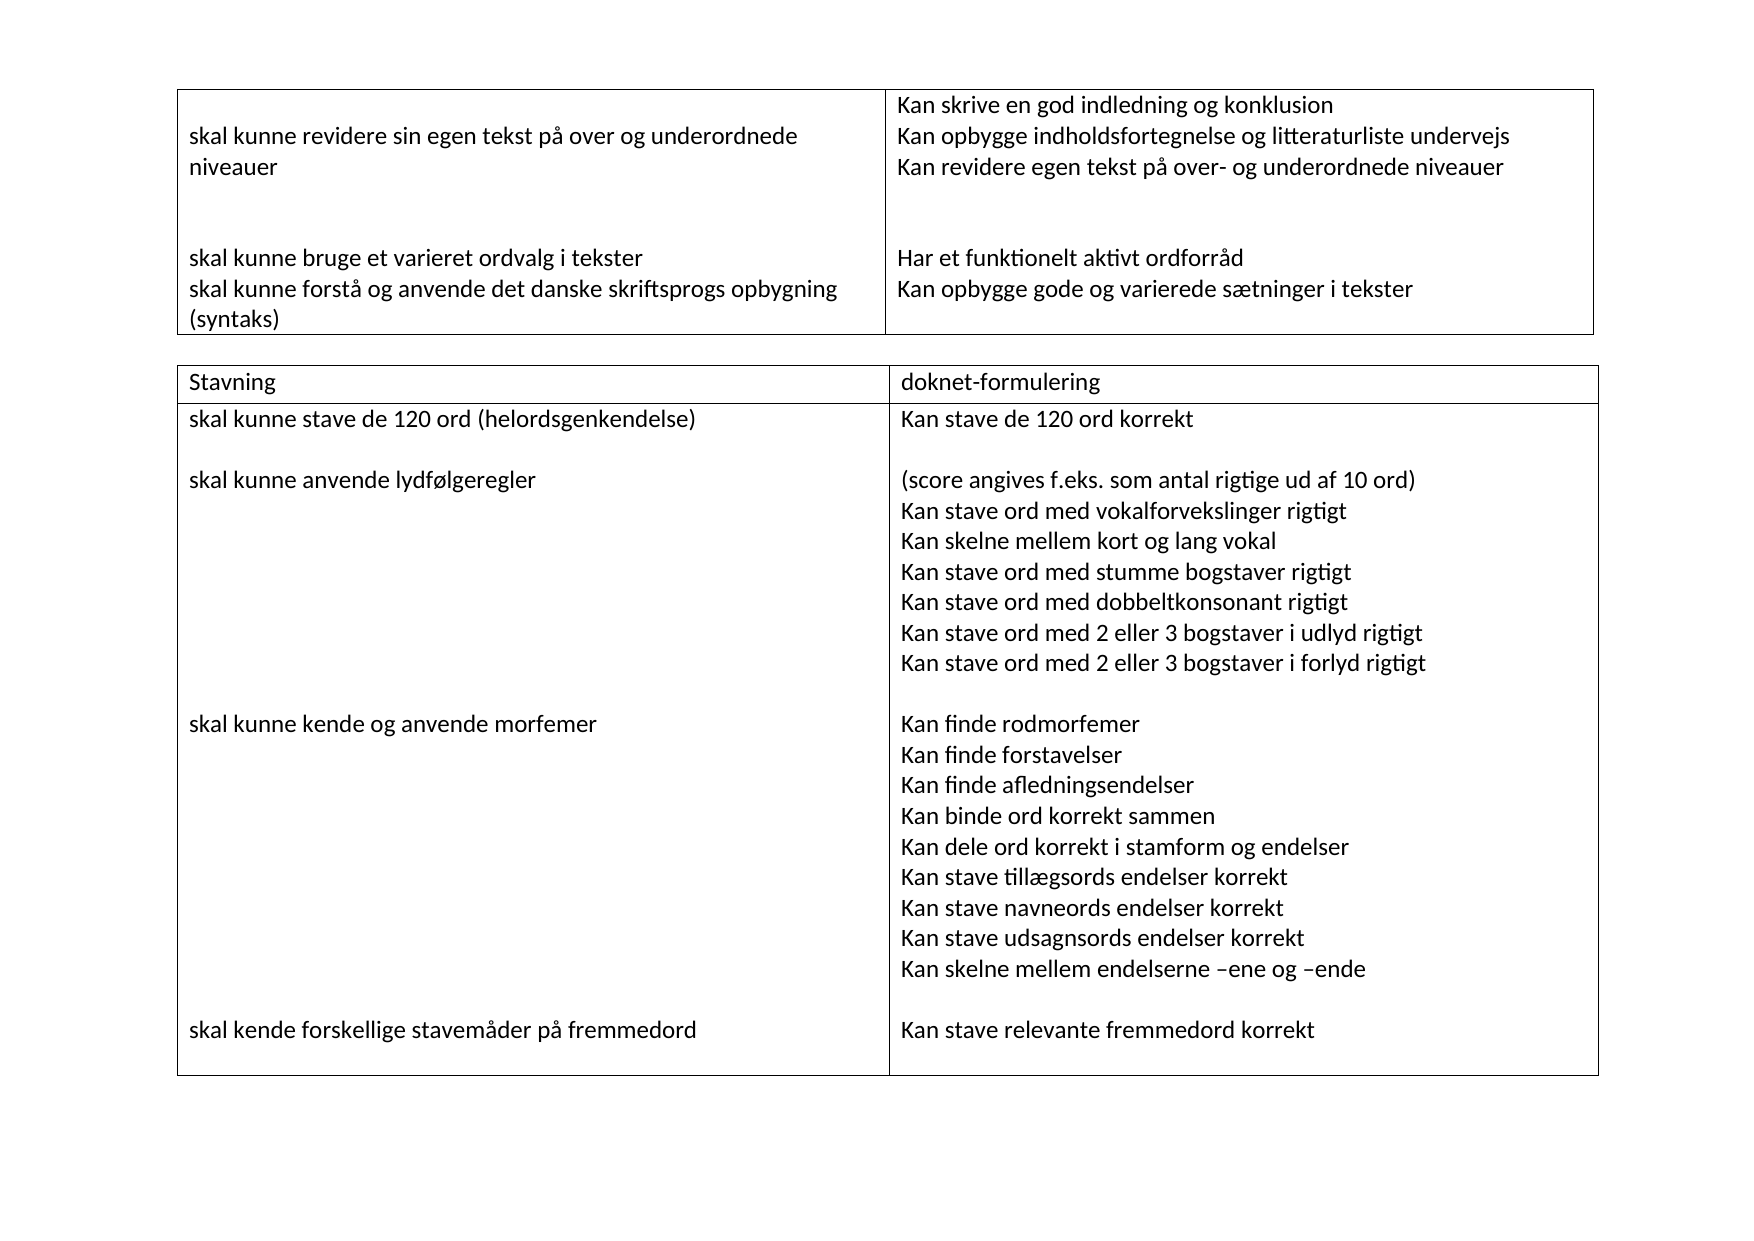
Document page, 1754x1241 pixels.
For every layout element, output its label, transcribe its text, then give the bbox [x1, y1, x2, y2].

table_cell Kan stave de 120 ord korrekt (score angives f.eks. som antal rigtige ud af 10 ord) Kan stave ord med vokalforvekslinger rigtigt Kan skelne mellem kort og lang vokal Kan stave ord med stumme bogstaver rigtigt Kan stave ord med dobbeltkonsonant rigtigt Kan stave ord med 2 eller 3 bogstaver i udlyd rigtigt Kan stave ord med 2 eller 3 bogstaver i forlyd rigtigt Kan finde rodmorfemer Kan finde forstavelser Kan finde afledningsendelser Kan binde ord korrekt sammen Kan dele ord korrekt i stamform og endelser Kan stave tillægsords endelser korrekt Kan stave navneords endelser korrekt Kan stave udsagnsords endelser korrekt Kan skelne mellem endelserne –ene og –ende Kan stave relevante fremmedord korrekt [890, 404, 1598, 1075]
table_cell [178, 90, 885, 334]
table_header doknet-formulering [890, 366, 1598, 402]
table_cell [886, 90, 1593, 334]
table_header Stavning [178, 366, 889, 402]
table_cell skal kunne stave de 120 ord (helordsgenkendelse) skal kunne anvende lydfølgeregler skal kunne kende og anvende morfemer skal kende forskellige stavemåder på fremmedord [178, 404, 889, 1075]
